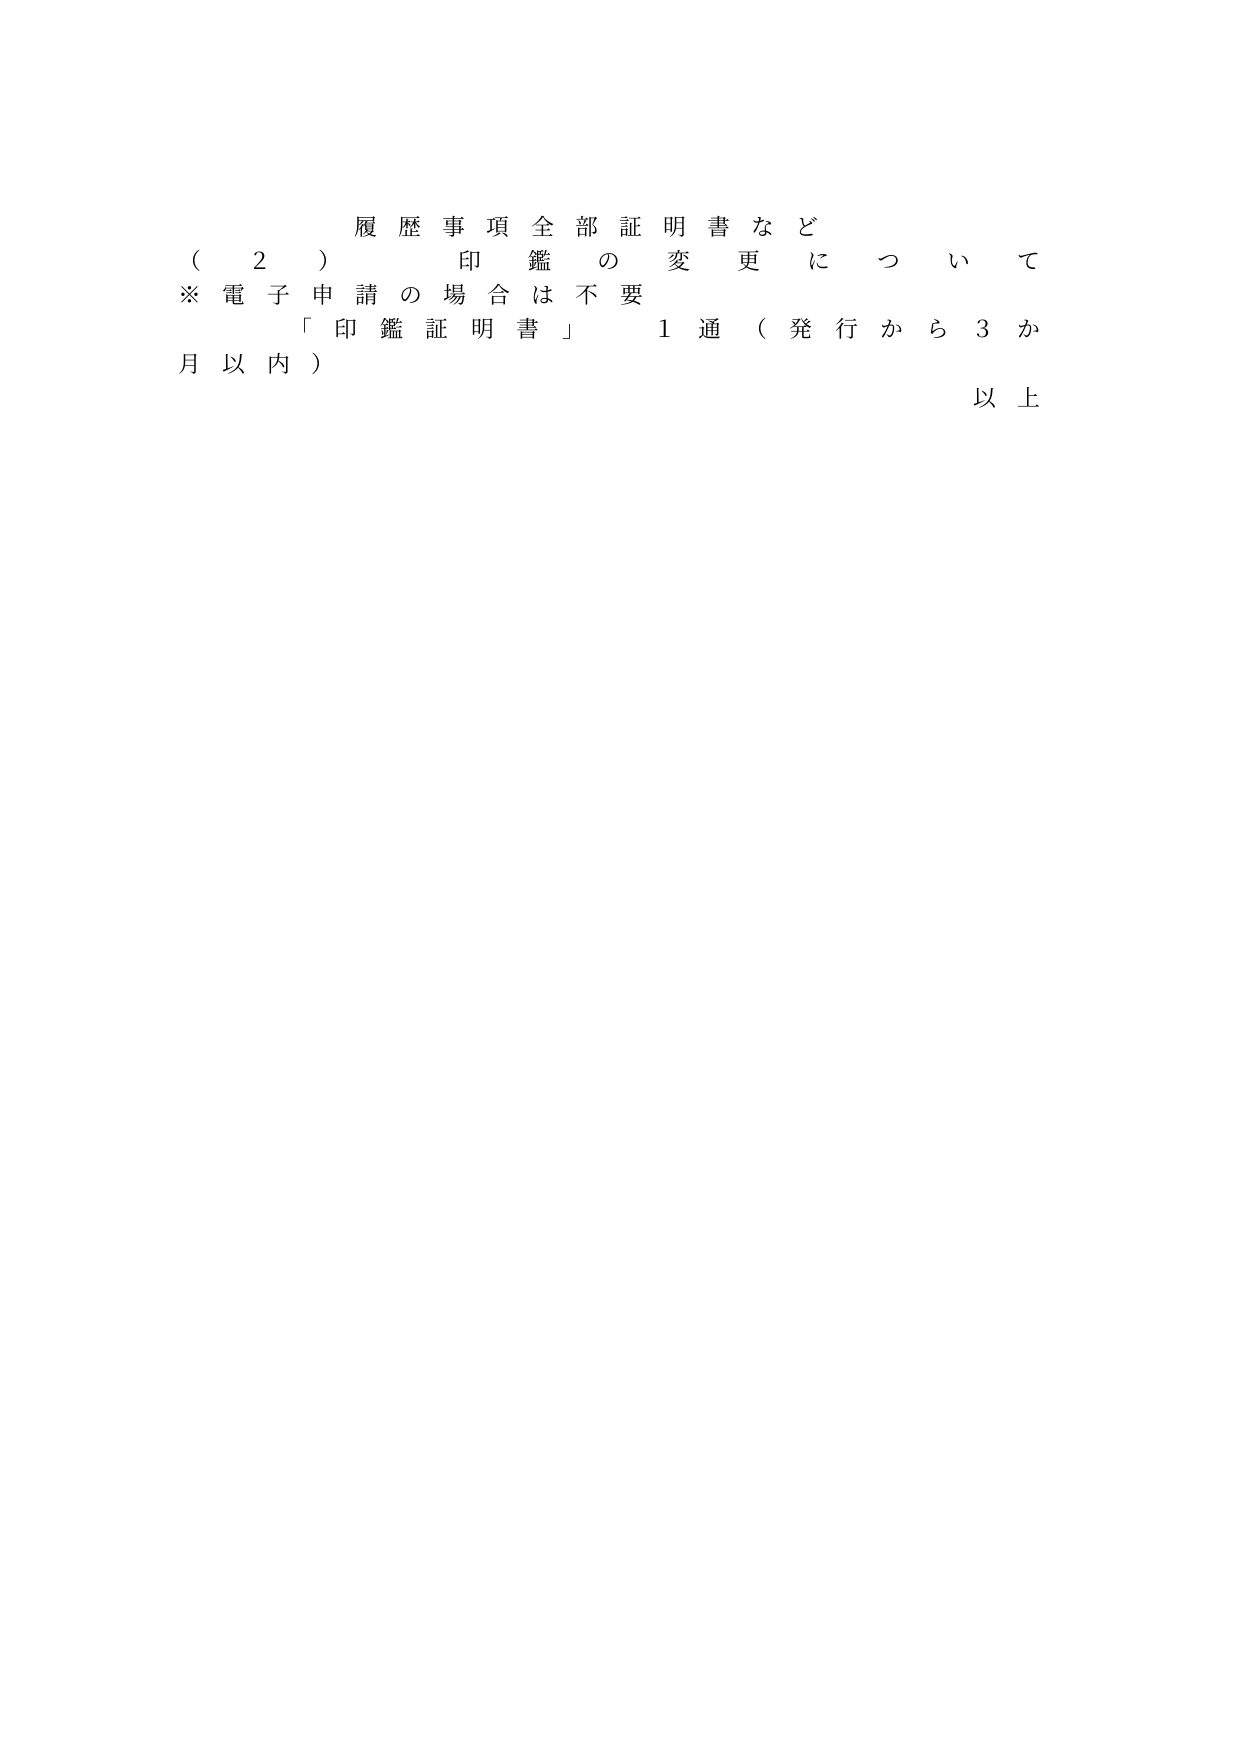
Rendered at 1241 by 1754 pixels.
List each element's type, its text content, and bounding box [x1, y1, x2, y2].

text 「印鑑証明書」 １通（発行から３か月以内） [178, 311, 1062, 379]
text （２） 印鑑の変更について ※電子申請の場合は不要 [178, 243, 1062, 311]
text 履歴事項全部証明書など [178, 208, 1062, 243]
text 以上 [178, 379, 1062, 413]
